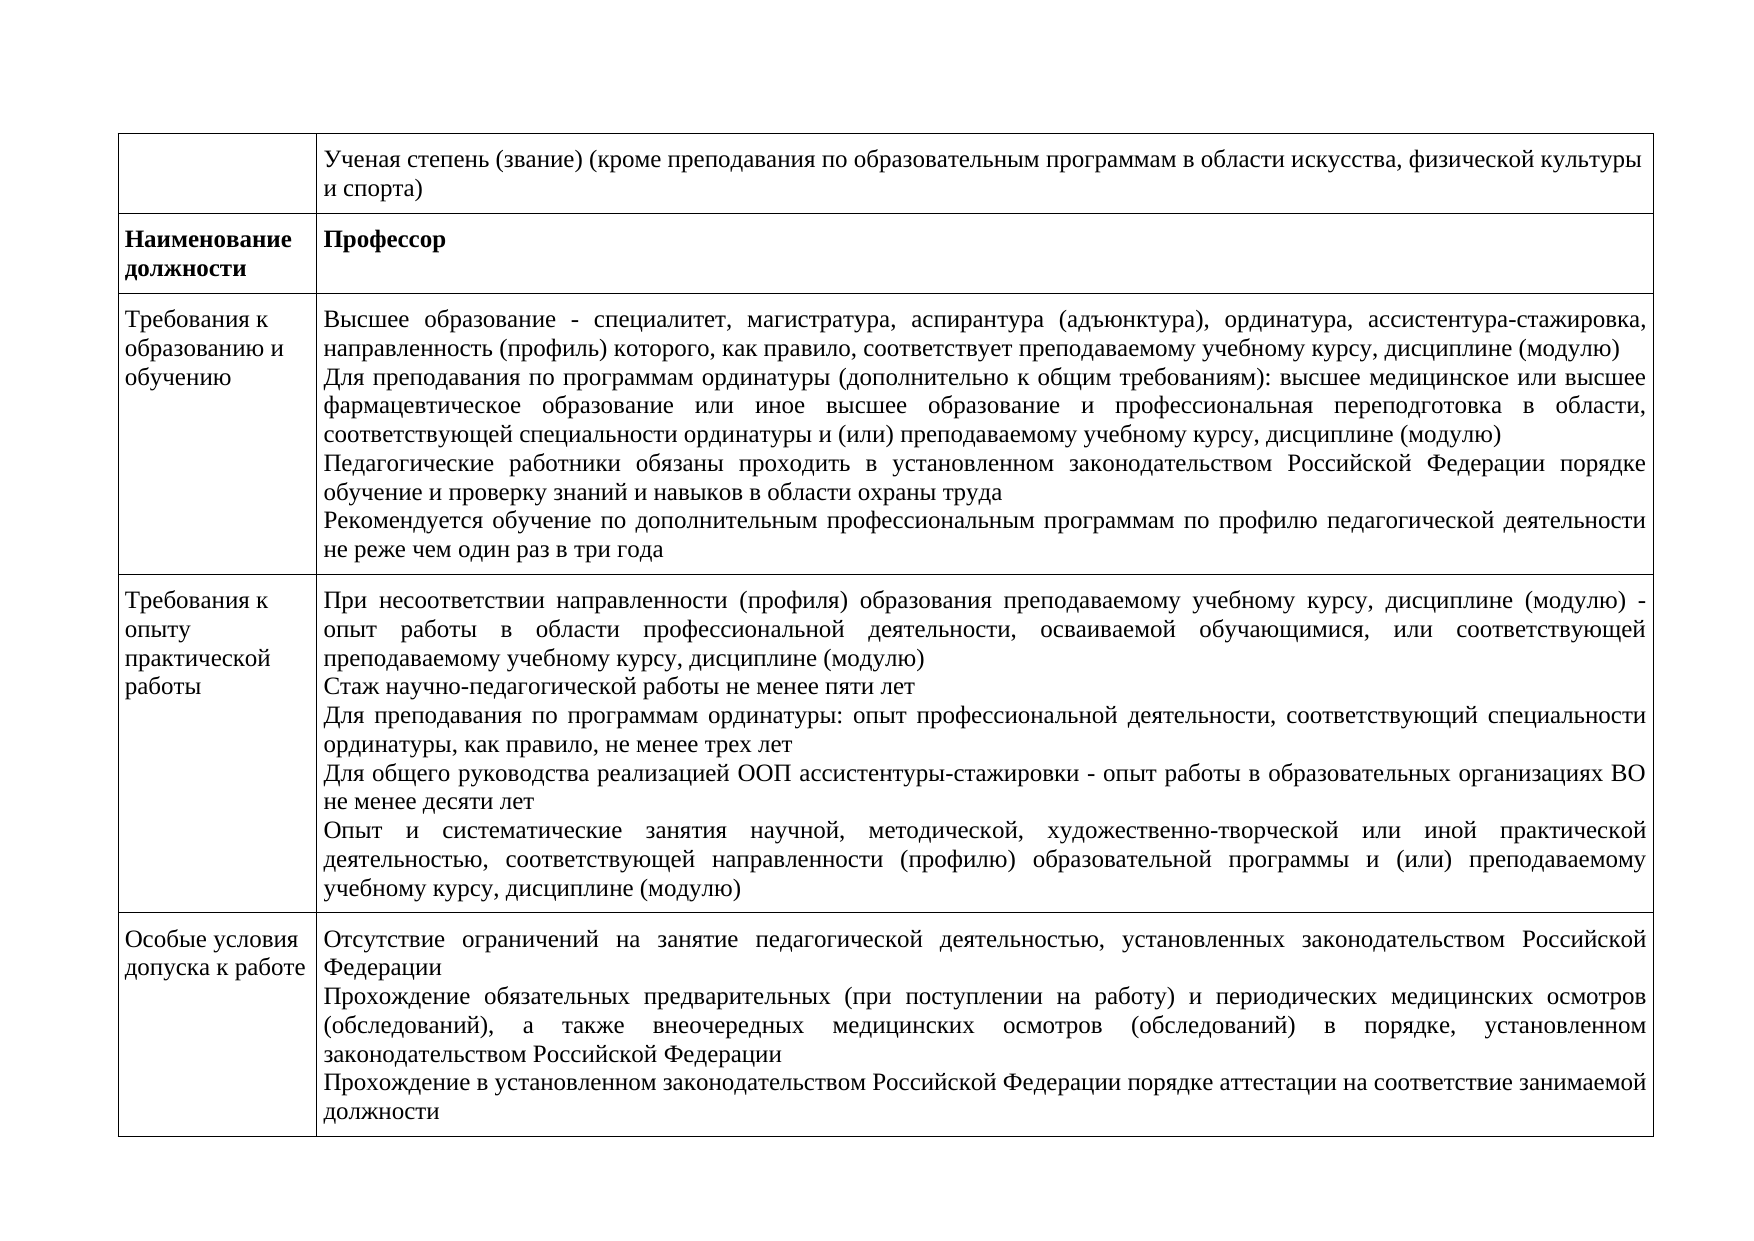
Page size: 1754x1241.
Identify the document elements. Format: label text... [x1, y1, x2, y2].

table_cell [317, 134, 1653, 213]
table_cell Профессор [317, 214, 1653, 292]
table_cell Требования к опыту практической работы [119, 575, 316, 912]
table_cell Высшее образование - специалитет, магистратура, аспирантура (адъюнктура), ординатура, ассистентура-стажировка, направленность (профиль) которого, как правило, соответствует преподаваемому учебному курсу, дисциплине (модулю) Для преподавания по программам ординатуры (дополнительно к общим требованиям): высшее медицинское или высшее фармацевтическое образование или иное высшее образование и профессиональная переподготовка в области, соответствующей специальности ординатуры и (или) преподаваемому учебному курсу, дисциплине (модулю) Педагогические работники обязаны проходить в установленном законодательством Российской Федерации порядке обучение и проверку знаний и навыков в области охраны труда Рекомендуется обучение по дополнительным профессиональным программам по профилю педагогической деятельности не реже чем один раз в три года [317, 294, 1653, 573]
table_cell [119, 134, 316, 213]
table_cell При несоответствии направленности (профиля) образования преподаваемому учебному курсу, дисциплине (модулю) - опыт работы в области профессиональной деятельности, осваиваемой обучающимися, или соответствующей преподаваемому учебному курсу, дисциплине (модулю) Стаж научно-педагогической работы не менее пяти лет Для преподавания по программам ординатуры: опыт профессиональной деятельности, соответствующий специальности ординатуры, как правило, не менее трех лет Для общего руководства реализацией ООП ассистентуры-стажировки - опыт работы в образовательных организациях ВО не менее десяти лет Опыт и систематические занятия научной, методической, художественно-творческой или иной практической деятельностью, соответствующей направленности (профилю) образовательной программы и (или) преподаваемому учебному курсу, дисциплине (модулю) [317, 575, 1653, 912]
table_cell Наименование должности [119, 214, 316, 292]
table_cell Требования к образованию и обучению [119, 294, 316, 573]
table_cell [317, 913, 1653, 1136]
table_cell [119, 913, 316, 1136]
